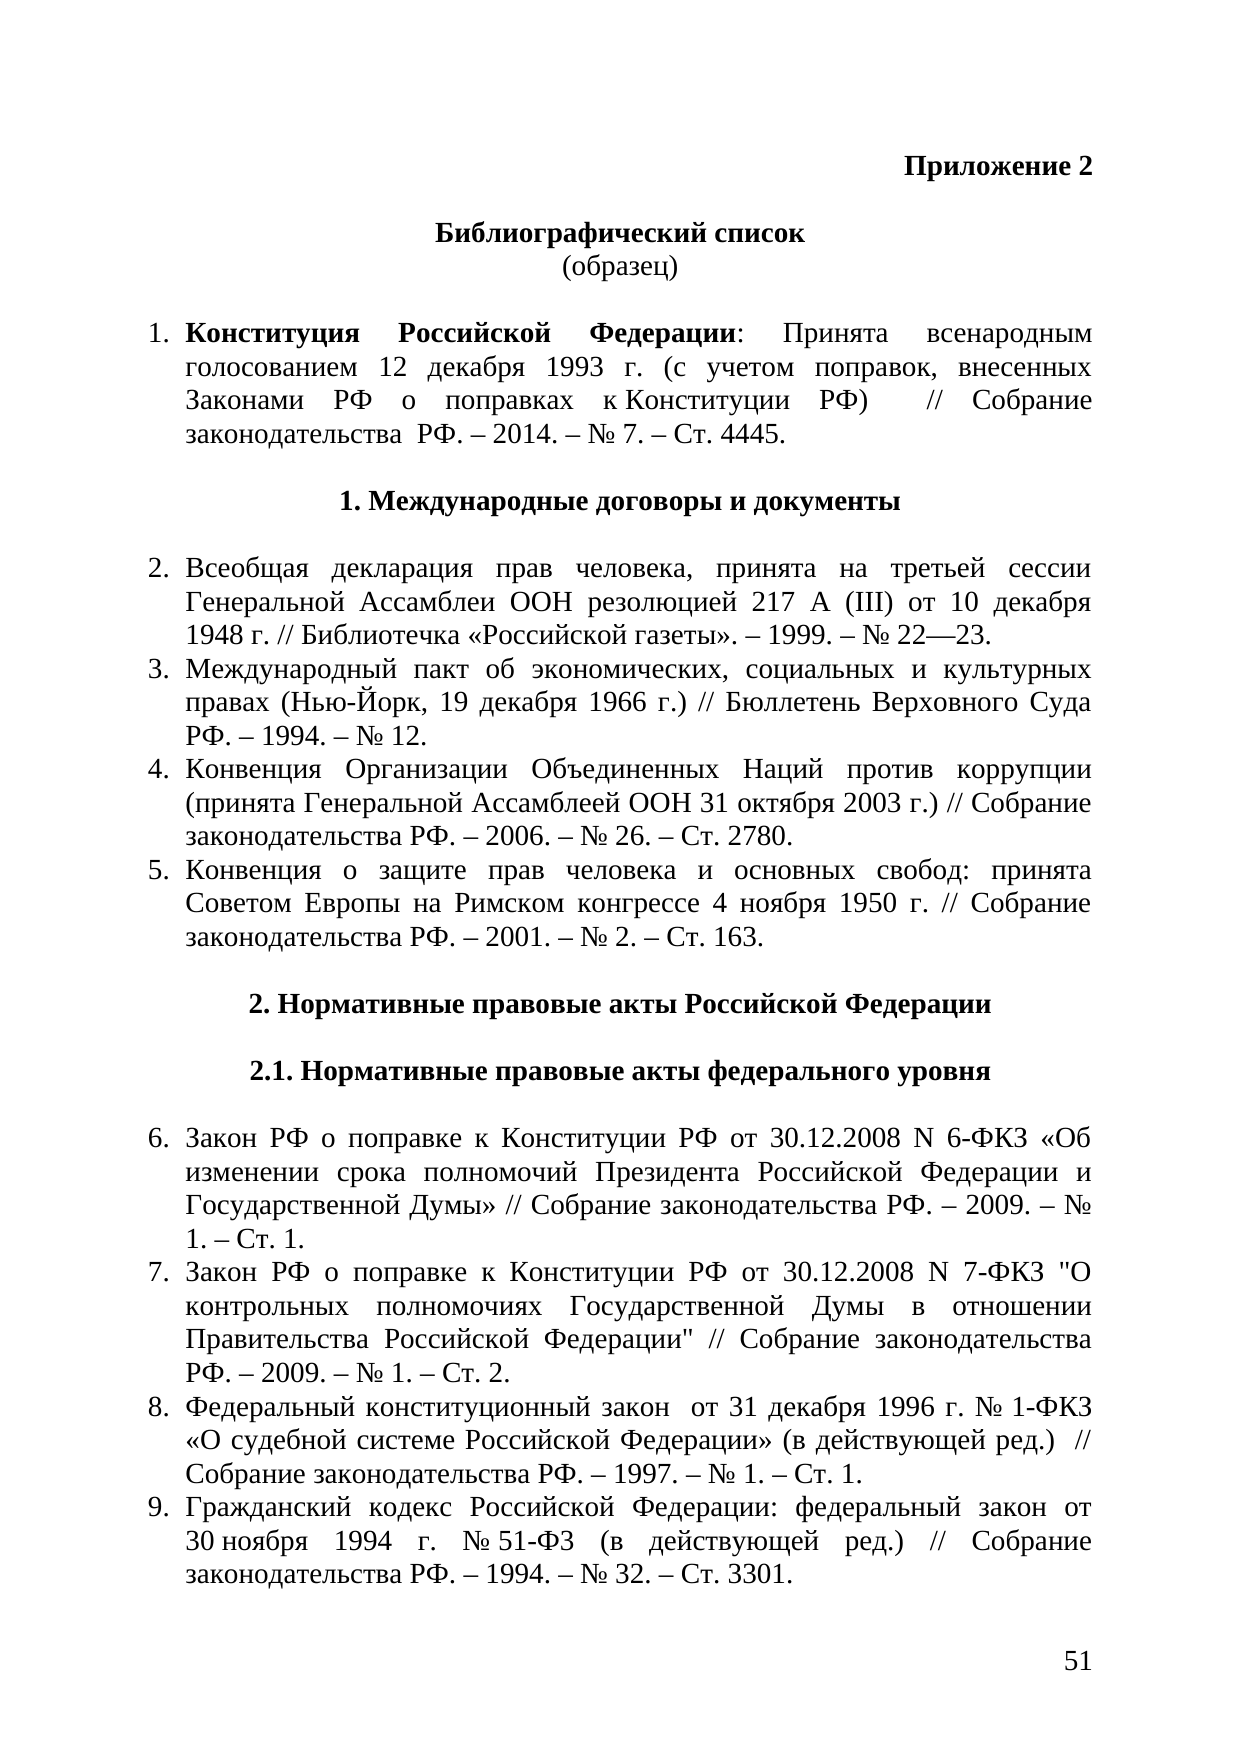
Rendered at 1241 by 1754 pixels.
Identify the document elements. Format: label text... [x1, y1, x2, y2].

list Закон РФ о поправке к Конституции РФ от 30.12.2008 N 7-ФКЗ "О контрольных полномочиях Государственной Думы в отношении Правительства Российской Федерации" // Собрание законодательства РФ. – 2009. – № 1. – Ст. 2. [148, 1254, 1092, 1389]
list Конвенция о защите прав человека и основных свобод: принята Советом Европы на Римском конгрессе 4 ноября 1950 г. // Собрание законодательства РФ. – 2001. – № 2. – Ст. 163. [148, 852, 1092, 953]
text Приложение 2 [148, 148, 1093, 181]
text 1. Международные договоры и документы [148, 483, 1092, 517]
list Федеральный конституционный закон от 31 декабря 1996 г. № 1-ФКЗ «О судебной системе Российской Федерации» (в действующей ред.) // Собрание законодательства РФ. – 1997. – № 1. – Ст. 1. [148, 1389, 1092, 1489]
list Закон РФ о поправке к Конституции РФ от 30.12.2008 N 6-ФКЗ «Об изменении срока полномочий Президента Российской Федерации и Государственной Думы» // Собрание законодательства РФ. – 2009. – № 1. – Ст. 1. [148, 1120, 1092, 1254]
text Библиографический список [148, 215, 1092, 248]
list Всеобщая декларация прав человека, принята на третьей сессии Генеральной Ассамблеи ООН резолюцией 217 А (III) от 10 декабря 1948 г. // Библиотечка «Российской газеты». – 1999. – № 22—23. [148, 550, 1092, 651]
list Гражданский кодекс Российской Федерации: федеральный закон от 30 ноября 1994 г. № 51-Ф3 (в действующей ред.) // Собрание законодательства РФ. – 1994. – № 32. – Ст. 3301. [148, 1489, 1092, 1590]
text 2.1. Нормативные правовые акты федерального уровня [148, 1053, 1092, 1087]
list Конвенция Организации Объединенных Наций против коррупции (принята Генеральной Ассамблеей ООН 31 октября 2003 г.) // Собрание законодательства РФ. – 2006. – № 26. – Ст. 2780. [148, 751, 1092, 852]
list Международный пакт об экономических, социальных и культурных правах (Нью-Йорк, 19 декабря 1966 г.) // Бюллетень Верховного Суда РФ. – 1994. – № 12. [148, 651, 1092, 751]
text (образец) [148, 248, 1092, 282]
list Конституция Российской Федерации: Принята всенародным голосованием 12 декабря 1993 г. (с учетом поправок, внесенных Законами РФ о поправках к Конституции РФ) // Собрание законодательства РФ. – 2014. – № 7. – Ст. 4445. [148, 315, 1092, 449]
text 2. Нормативные правовые акты Российской Федерации [148, 986, 1092, 1020]
